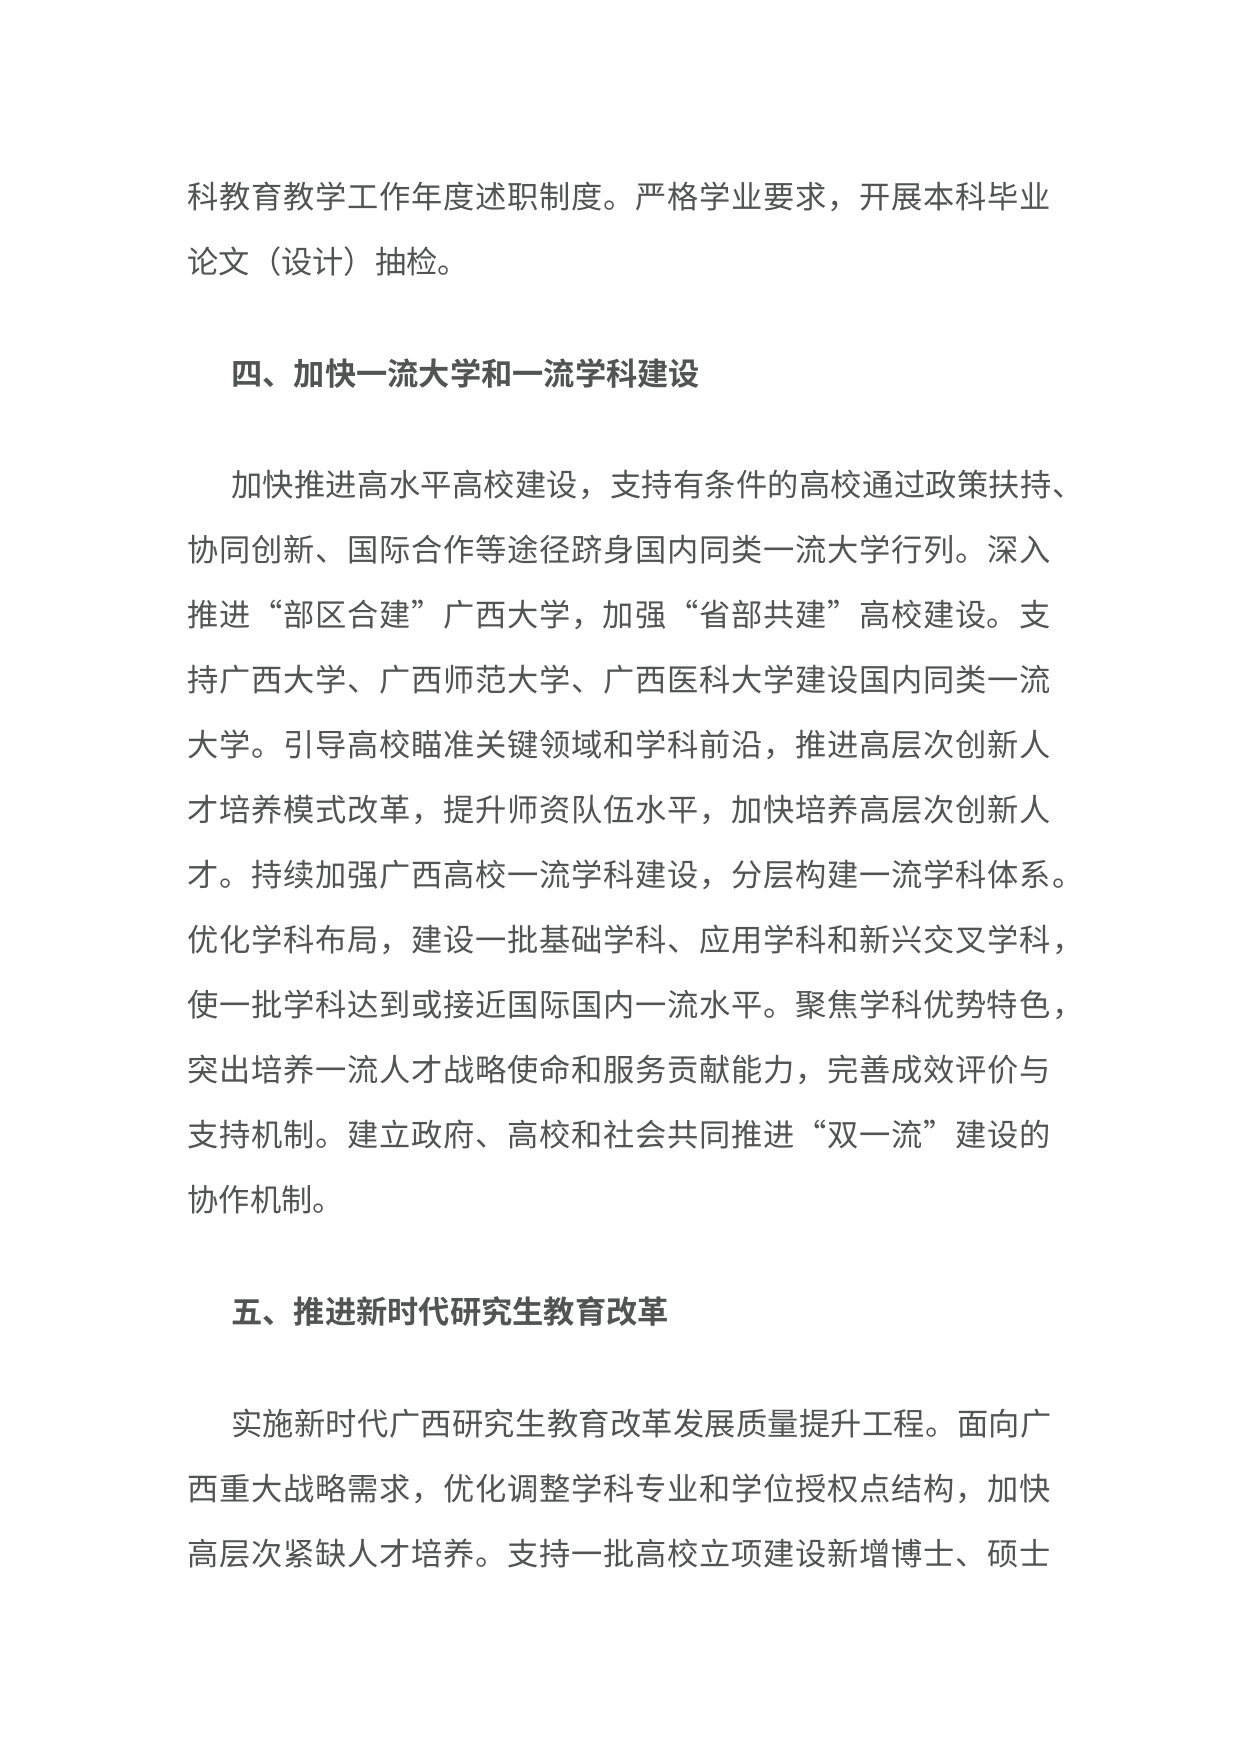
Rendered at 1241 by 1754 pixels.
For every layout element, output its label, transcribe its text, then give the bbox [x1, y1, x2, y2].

text 加快推进高水平高校建设，支持有条件的高校通过政策扶持、协同创新、国际合作等途径跻身国内同类一流大学行列。深入推进“部区合建”广西大学，加强“省部共建”高校建设。支持广西大学、广西师范大学、广西医科大学建设国内同类一流大学。引导高校瞄准关键领域和学科前沿，推进高层次创新人才培养模式改革，提升师资队伍水平，加快培养高层次创新人才。持续加强广西高校一流学科建设，分层构建一流学科体系。优化学科布局，建设一批基础学科、应用学科和新兴交叉学科，使一批学科达到或接近国际国内一流水平。聚焦学科优势特色，突出培养一流人才战略使命和服务贡献能力，完善成效评价与支持机制。建立政府、高校和社会共同推进“双一流”建设的协作机制。 [187, 451, 1053, 1231]
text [187, 162, 1053, 292]
text 五、推进新时代研究生教育改革 [187, 1278, 1053, 1343]
text 四、加快一流大学和一流学科建设 [187, 339, 1053, 404]
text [187, 1389, 1053, 1584]
